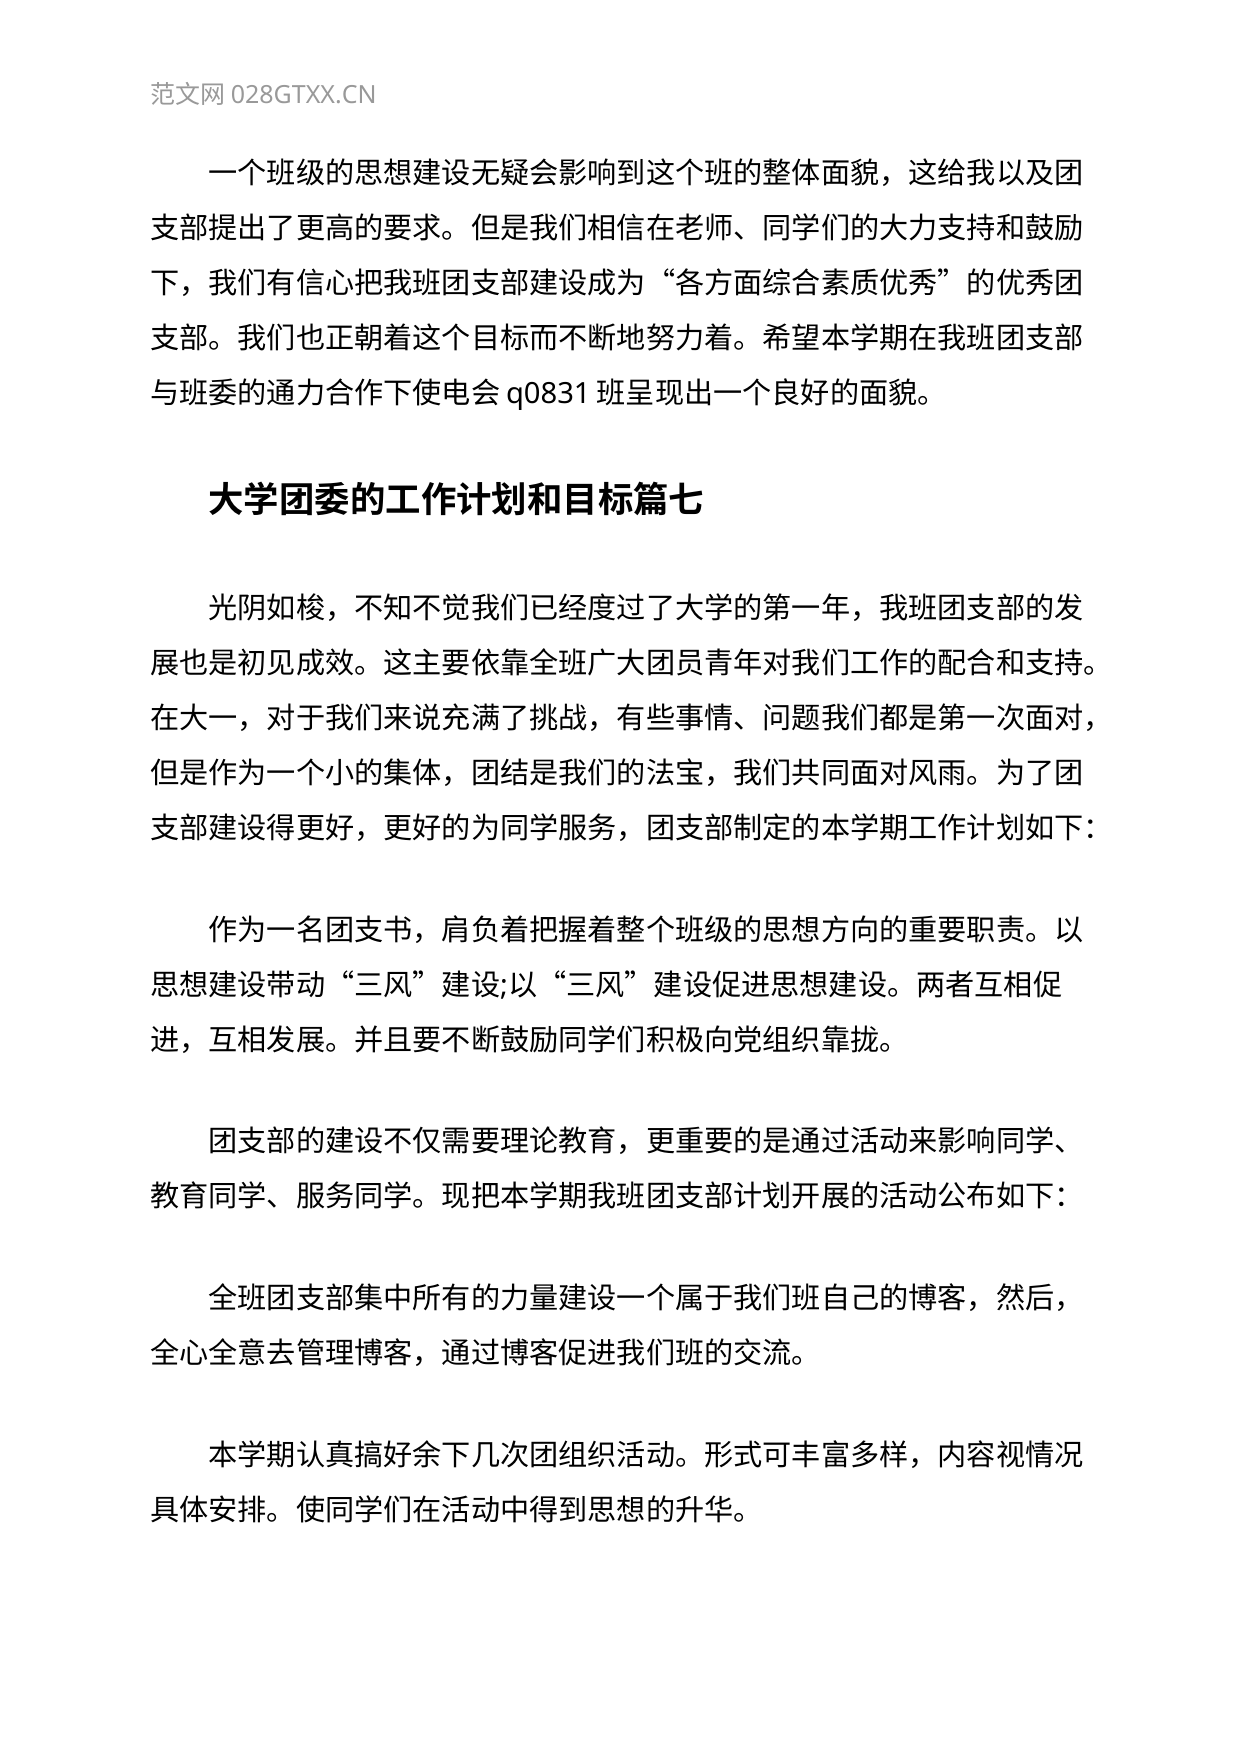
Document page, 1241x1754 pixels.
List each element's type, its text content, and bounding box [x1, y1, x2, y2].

text 作为一名团支书，肩负着把握着整个班级的思想方向的重要职责。以思想建设带动“三风”建设;以“三风”建设促进思想建设。两者互相促进，互相发展。并且要不断鼓励同学们积极向党组织靠拢。 [150, 906, 1090, 1058]
text 大学团委的工作计划和目标篇七 [150, 472, 1090, 523]
text 团支部的建设不仅需要理论教育，更重要的是通过活动来影响同学、教育同学、服务同学。现把本学期我班团支部计划开展的活动公布如下： [150, 1118, 1090, 1215]
text 光阴如梭，不知不觉我们已经度过了大学的第一年，我班团支部的发展也是初见成效。这主要依靠全班广大团员青年对我们工作的配合和支持。在大一，对于我们来说充满了挑战，有些事情、问题我们都是第一次面对，但是作为一个小的集体，团结是我们的法宝，我们共同面对风雨。为了团支部建设得更好，更好的为同学服务，团支部制定的本学期工作计划如下： [150, 585, 1090, 847]
text 全班团支部集中所有的力量建设一个属于我们班自己的博客，然后，全心全意去管理博客，通过博客促进我们班的交流。 [150, 1275, 1090, 1372]
text 本学期认真搞好余下几次团组织活动。形式可丰富多样，内容视情况具体安排。使同学们在活动中得到思想的升华。 [150, 1431, 1090, 1528]
text 一个班级的思想建设无疑会影响到这个班的整体面貌，这给我以及团支部提出了更高的要求。但是我们相信在老师、同学们的大力支持和鼓励下，我们有信心把我班团支部建设成为“各方面综合素质优秀”的优秀团支部。我们也正朝着这个目标而不断地努力着。希望本学期在我班团支部与班委的通力合作下使电会q0831班呈现出一个良好的面貌。 [150, 150, 1090, 412]
